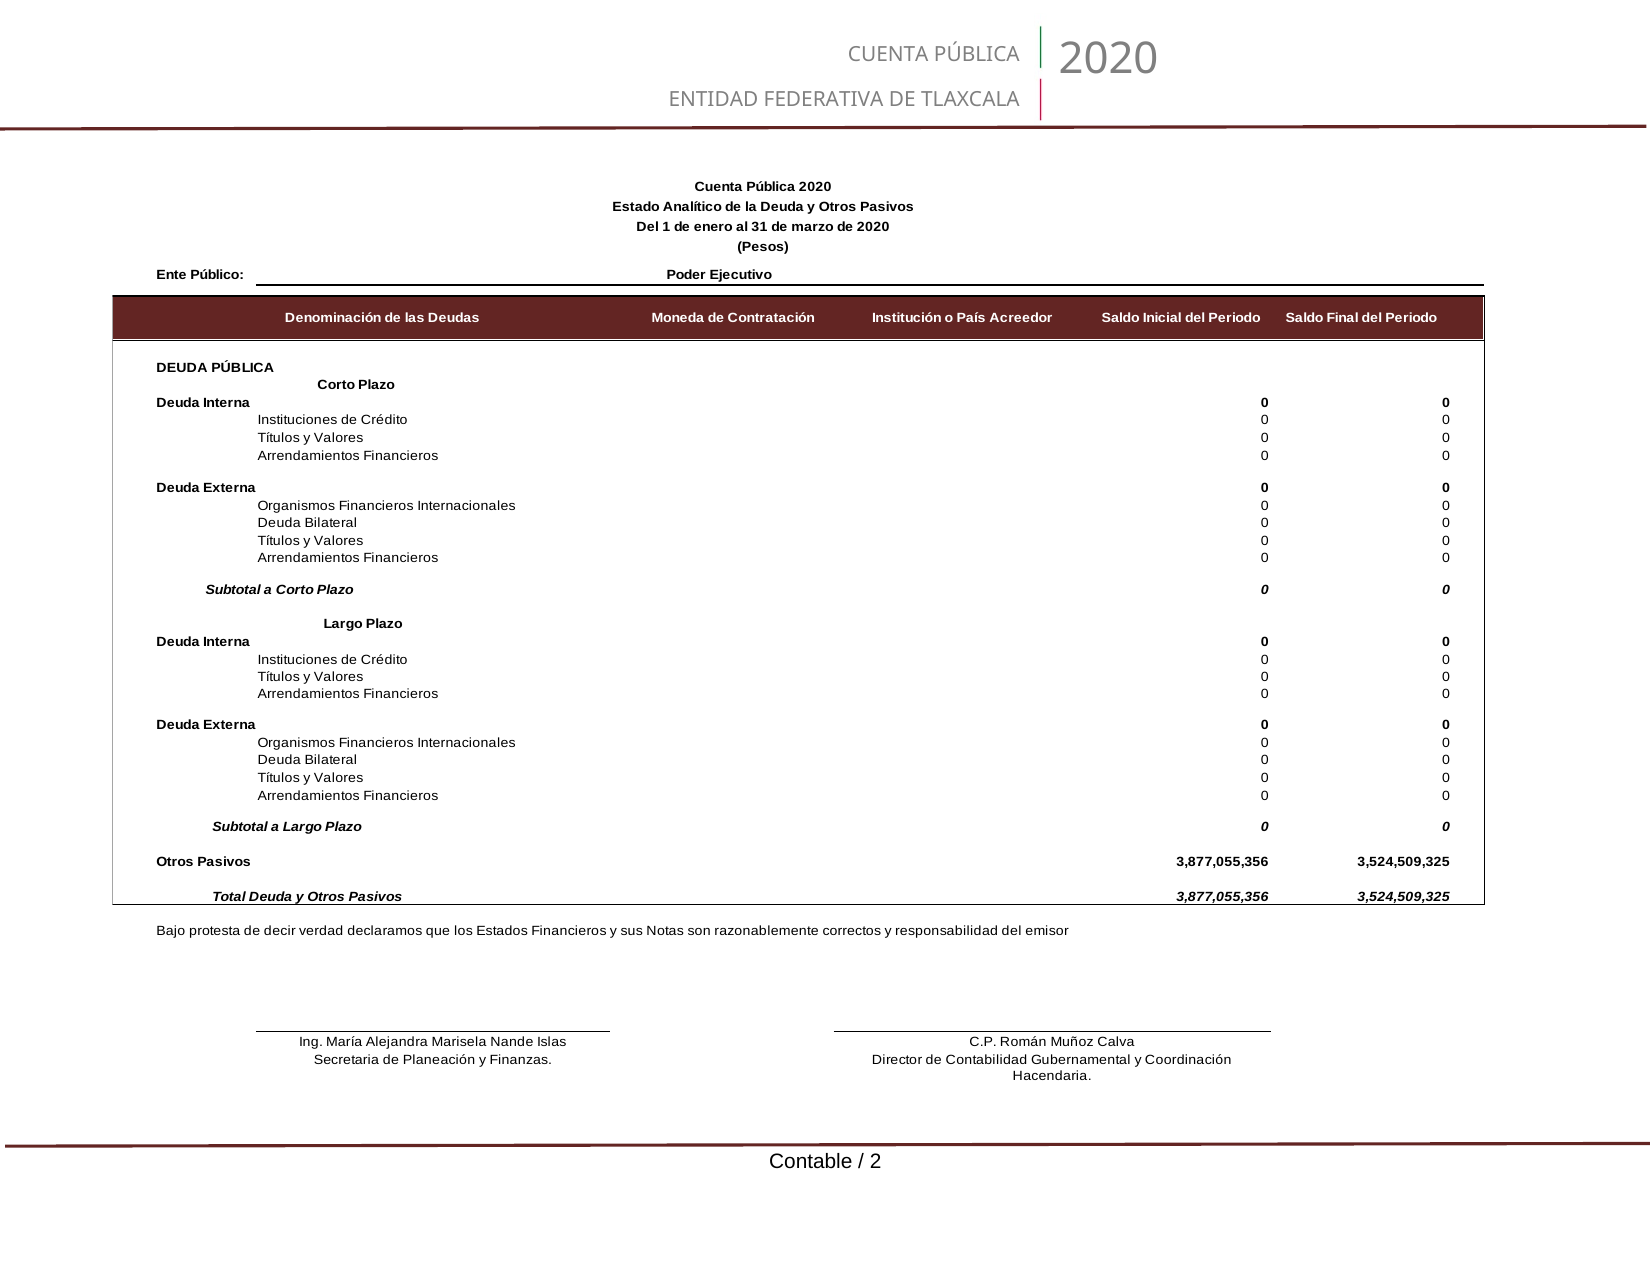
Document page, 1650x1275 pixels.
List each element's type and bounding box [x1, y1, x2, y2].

picture [1034, 13, 1054, 125]
